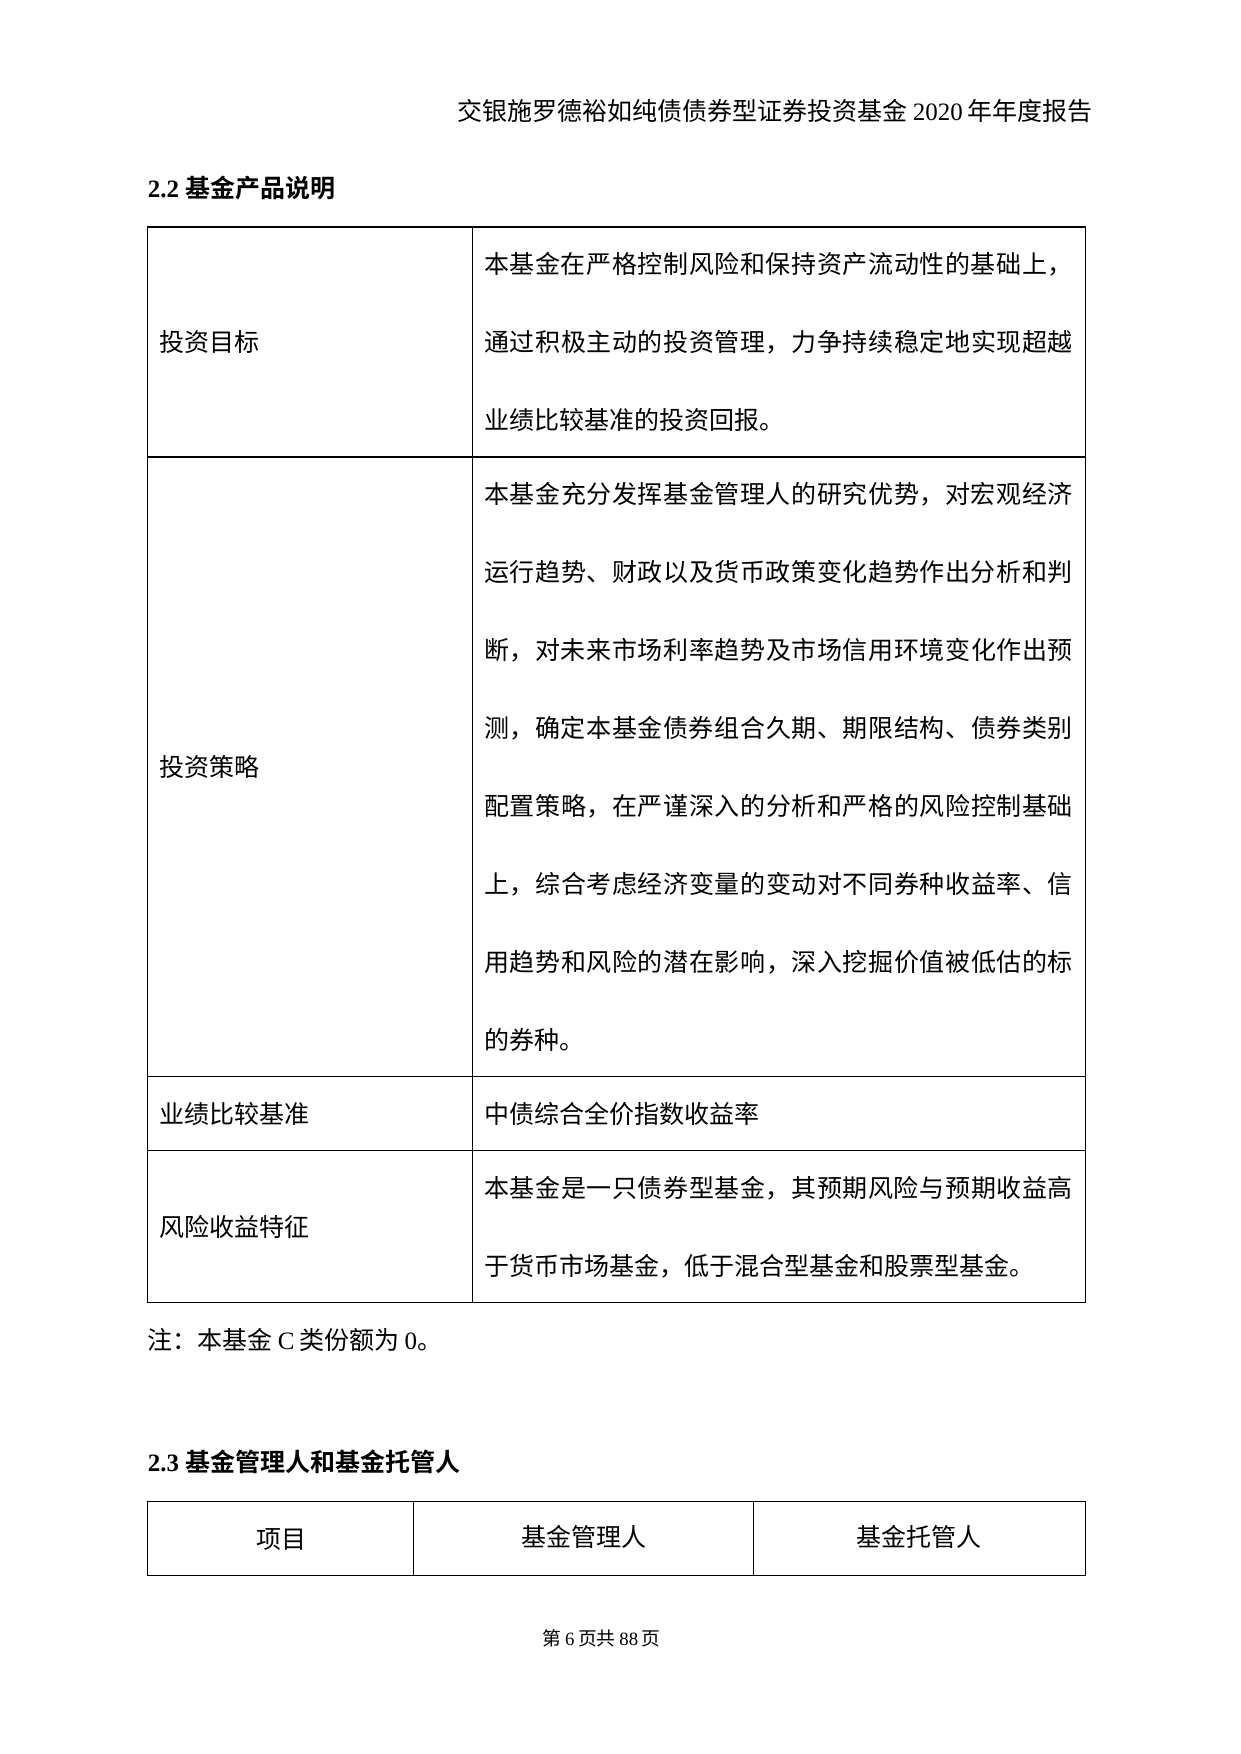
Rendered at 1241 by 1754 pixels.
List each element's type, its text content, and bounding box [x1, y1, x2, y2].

subtitle 2.3 基金管理人和基金托管人 [148, 1428, 1092, 1493]
table_cell 风险收益特征 [148, 1151, 472, 1302]
table_cell 业绩比较基准 [148, 1077, 472, 1150]
subtitle 2.2 基金产品说明 [148, 154, 1092, 219]
table_cell 中债综合全价指数收益率 [473, 1077, 1085, 1150]
table_cell 本基金是一只债券型基金，其预期风险与预期收益高于货币市场基金，低于混合型基金和股票型基金。 [473, 1151, 1085, 1302]
table_header 投资目标 [148, 228, 472, 456]
table_header 本基金在严格控制风险和保持资产流动性的基础上，通过积极主动的投资管理，力争持续稳定地实现超越业绩比较基准的投资回报。 [473, 228, 1085, 456]
table_header 项目 [148, 1502, 413, 1575]
table_cell 投资策略 [148, 458, 472, 1076]
table_header 基金托管人 [754, 1502, 1085, 1575]
table_cell 本基金充分发挥基金管理人的研究优势，对宏观经济运行趋势、财政以及货币政策变化趋势作出分析和判断，对未来市场利率趋势及市场信用环境变化作出预测，确定本基金债券组合久期、期限结构、债券类别配置策略，在严谨深入的分析和严格的风险控制基础上，综合考虑经济变量的变动对不同券种收益率、信用趋势和风险的潜在影响，深入挖掘价值被低估的标的券种。 [473, 458, 1085, 1076]
text 注：本基金C类份额为0。 [148, 1306, 1092, 1371]
table_header 基金管理人 [414, 1502, 753, 1575]
